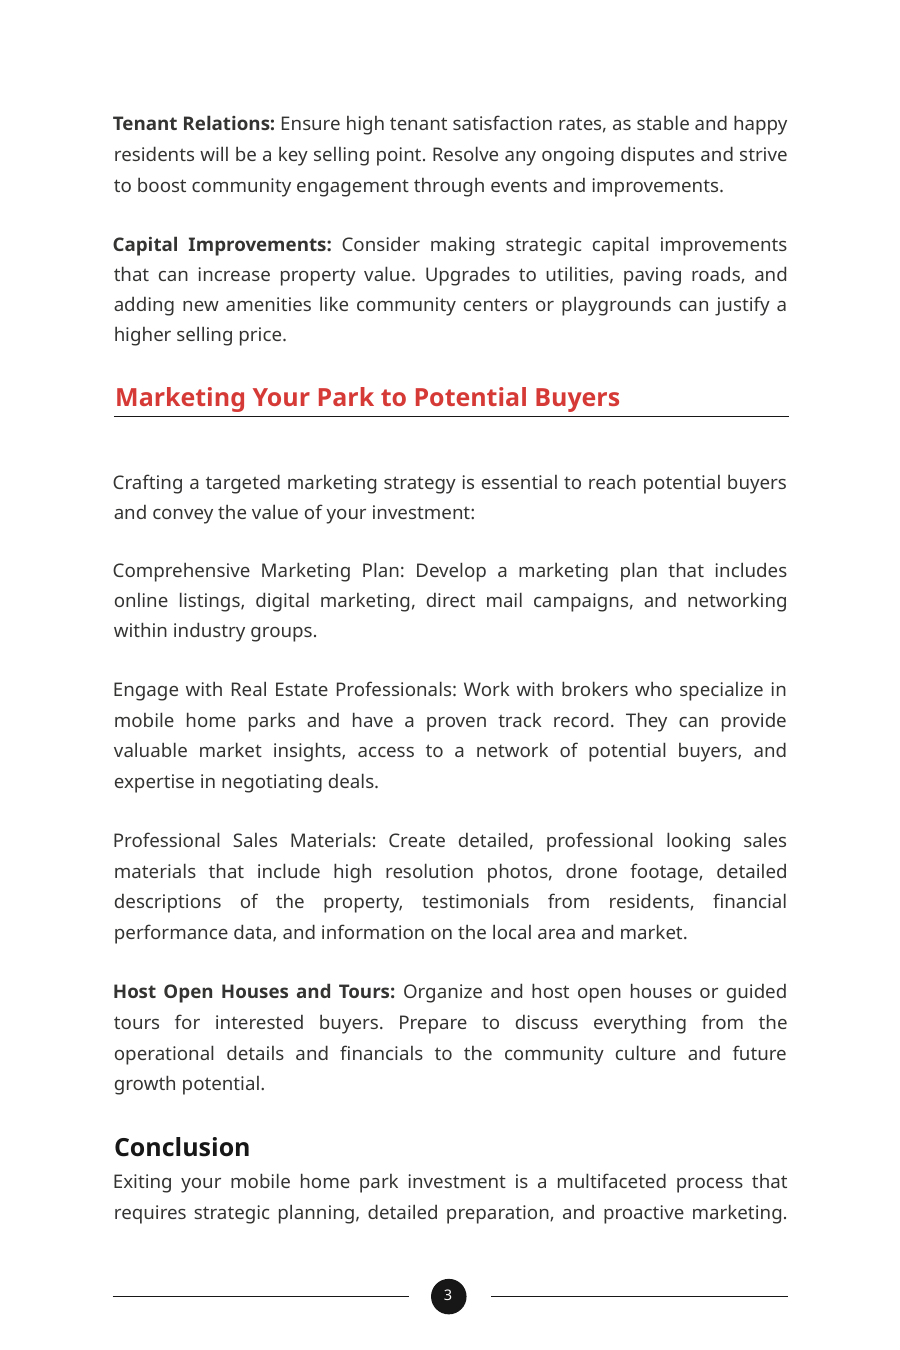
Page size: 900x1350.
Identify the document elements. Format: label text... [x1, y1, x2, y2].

text Tenant Relations: Ensure high tenant satisfaction rates, as stable and happy residents will be a key selling point. Resolve any ongoing disputes and strive to boost community engagement through events and improvements. [113, 111, 788, 198]
text Crafting a targeted marketing strategy is essential to reach potential buyers and convey the value of your investment: [112, 469, 788, 525]
subtitle Marketing Your Park to Potential Buyers [115, 379, 796, 414]
text Comprehensive Marketing Plan: Develop a marketing plan that includes online listings, digital marketing, direct mail campaigns, and networking within industry groups. [112, 558, 788, 643]
text Professional Sales Materials: Create detailed, professional looking sales materials that include high resolution photos, drone footage, detailed descriptions of the property, testimonials from residents, financial performance data, and information on the local area and market. [113, 827, 788, 945]
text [113, 1168, 788, 1225]
text Capital Improvements: Consider making strategic capital improvements that can increase property value. Upgrades to utilities, paving roads, and adding new amenities like community centers or playgrounds can justify a higher selling price. [112, 231, 788, 347]
text Host Open Houses and Tours: Organize and host open houses or guided tours for interested buyers. Prepare to discuss everything from the operational details and financials to the community culture and future growth potential. [113, 978, 788, 1096]
text Engage with Real Estate Professionals: Work with brokers who specialize in mobile home parks and have a proven track record. They can provide valuable market insights, access to a network of potential buyers, and expertise in negotiating deals. [113, 676, 788, 794]
subtitle Conclusion [114, 1129, 796, 1163]
